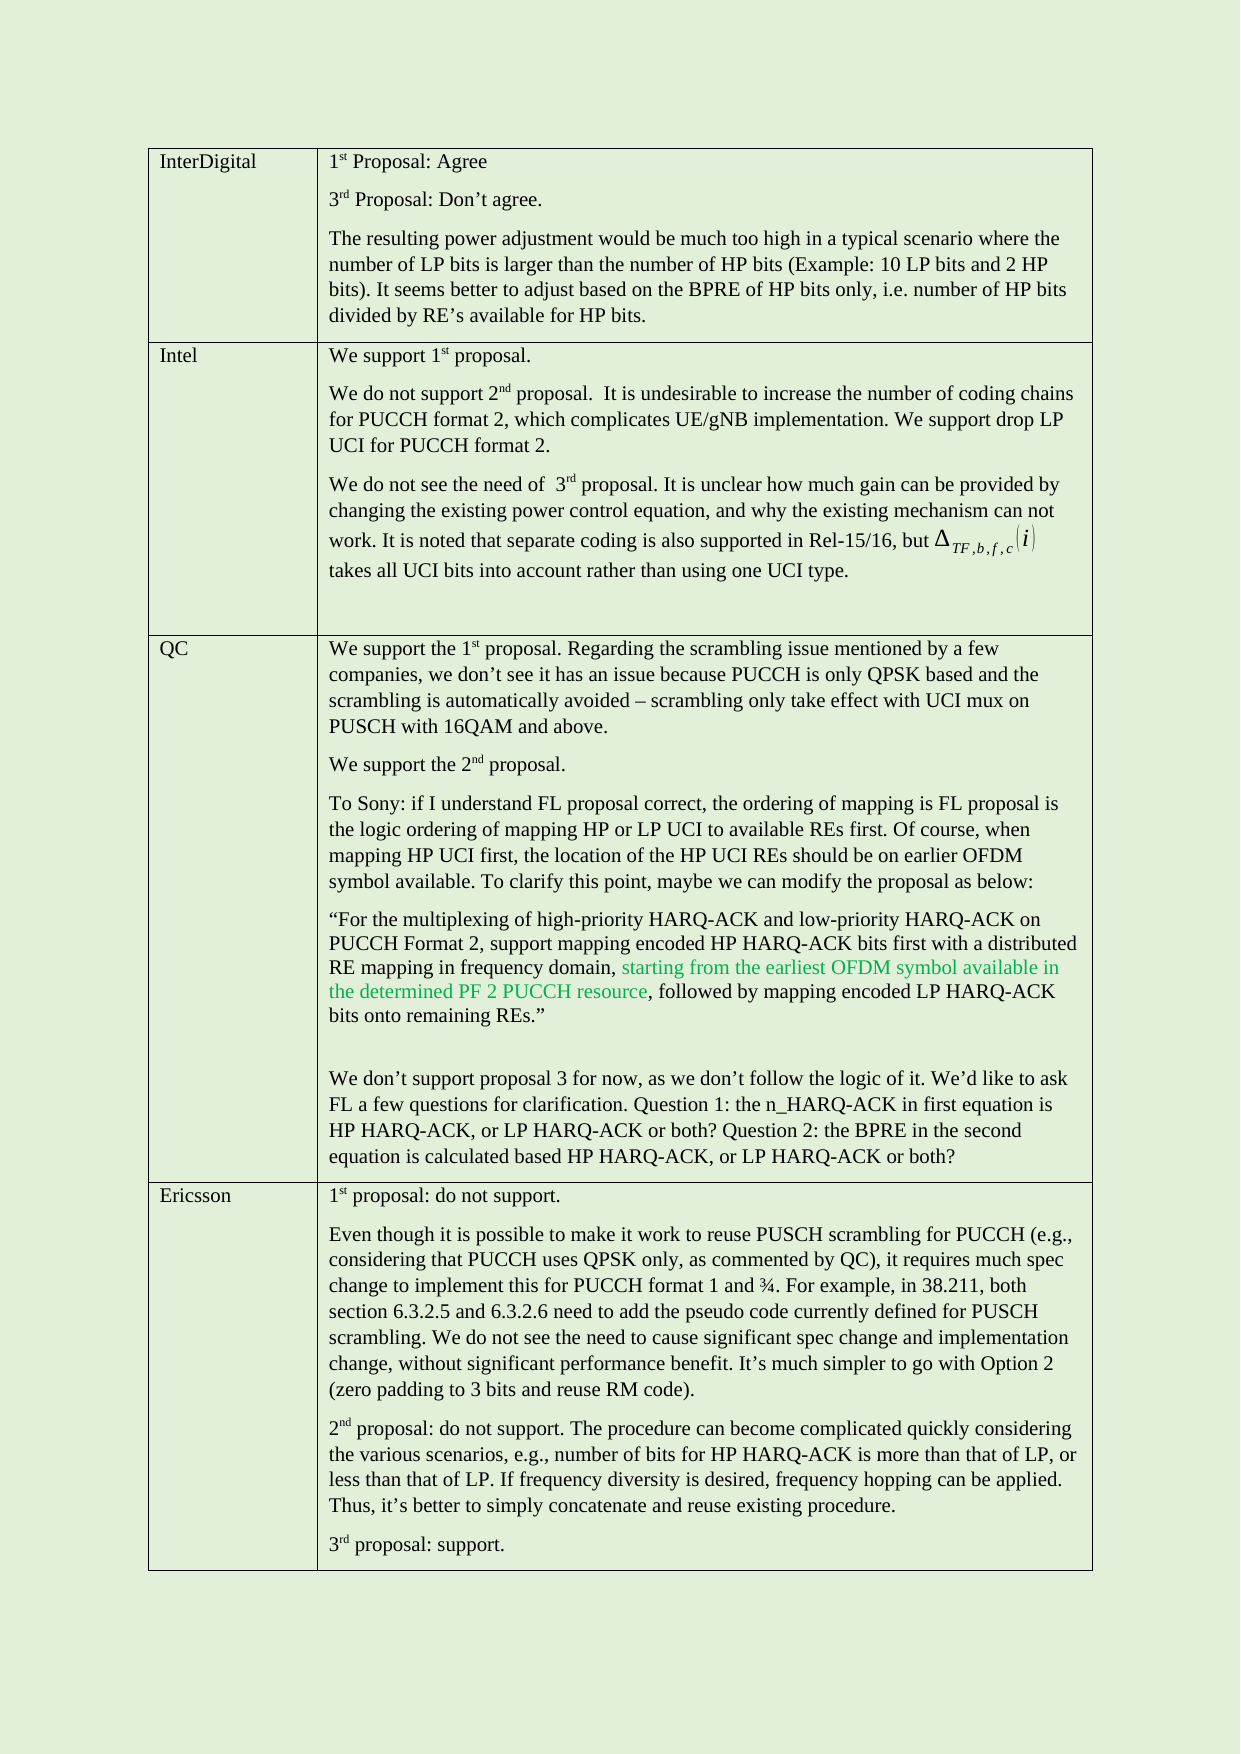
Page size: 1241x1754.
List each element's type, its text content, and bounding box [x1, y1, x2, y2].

table_cell 1st Proposal: Agree 3rd Proposal: Don’t agree. The resulting power adjustment would be much too high in a typical scenario where the number of LP bits is larger than the number of HP bits (Example: 10 LP bits and 2 HP bits). It seems better to adjust based on the BPRE of HP bits only, i.e. number of HP bits divided by RE’s available for HP bits. [318, 149, 1092, 342]
table_cell We support 1st proposal. We do not support 2nd proposal. It is undesirable to increase the number of coding chains for PUCCH format 2, which complicates UE/gNB implementation. We support drop LP UCI for PUCCH format 2. We do not see the need of 3rd proposal. It is unclear how much gain can be provided by changing the existing power control equation, and why the existing mechanism can not work. It is noted that separate coding is also supported in Rel-15/16, but takes all UCI bits into account rather than using one UCI type. [318, 343, 1092, 635]
table_cell QC [149, 636, 317, 1182]
table_cell We support the 1st proposal. Regarding the scrambling issue mentioned by a few companies, we don’t see it has an issue because PUCCH is only QPSK based and the scrambling is automatically avoided – scrambling only take effect with UCI mux on PUSCH with 16QAM and above. We support the 2nd proposal. To Sony: if I understand FL proposal correct, the ordering of mapping is FL proposal is the logic ordering of mapping HP or LP UCI to available REs first. Of course, when mapping HP UCI first, the location of the HP UCI REs should be on earlier OFDM symbol available. To clarify this point, maybe we can modify the proposal as below: “For the multiplexing of high-priority HARQ-ACK and low-priority HARQ-ACK on PUCCH Format 2, support mapping encoded HP HARQ-ACK bits first with a distributed RE mapping in frequency domain, starting from the earliest OFDM symbol available in the determined PF 2 PUCCH resource, followed by mapping encoded LP HARQ-ACK bits onto remaining REs.” We don’t support proposal 3 for now, as we don’t follow the logic of it. We’d like to ask FL a few questions for clarification. Question 1: the n_HARQ-ACK in first equation is HP HARQ-ACK, or LP HARQ-ACK or both? Question 2: the BPRE in the second equation is calculated based HP HARQ-ACK, or LP HARQ-ACK or both? [318, 636, 1092, 1182]
table_cell 1st proposal: do not support. Even though it is possible to make it work to reuse PUSCH scrambling for PUCCH (e.g., considering that PUCCH uses QPSK only, as commented by QC), it requires much spec change to implement this for PUCCH format 1 and ¾. For example, in 38.211, both section 6.3.2.5 and 6.3.2.6 need to add the pseudo code currently defined for PUSCH scrambling. We do not see the need to cause significant spec change and implementation change, without significant performance benefit. It’s much simpler to go with Option 2 (zero padding to 3 bits and reuse RM code). 2nd proposal: do not support. The procedure can become complicated quickly considering the various scenarios, e.g., number of bits for HP HARQ-ACK is more than that of LP, or less than that of LP. If frequency diversity is desired, frequency hopping can be applied. Thus, it’s better to simply concatenate and reuse existing procedure. 3rd proposal: support. [318, 1183, 1092, 1570]
table_cell InterDigital [149, 149, 317, 342]
table_cell Ericsson [149, 1183, 317, 1570]
table_cell Intel [149, 343, 317, 635]
